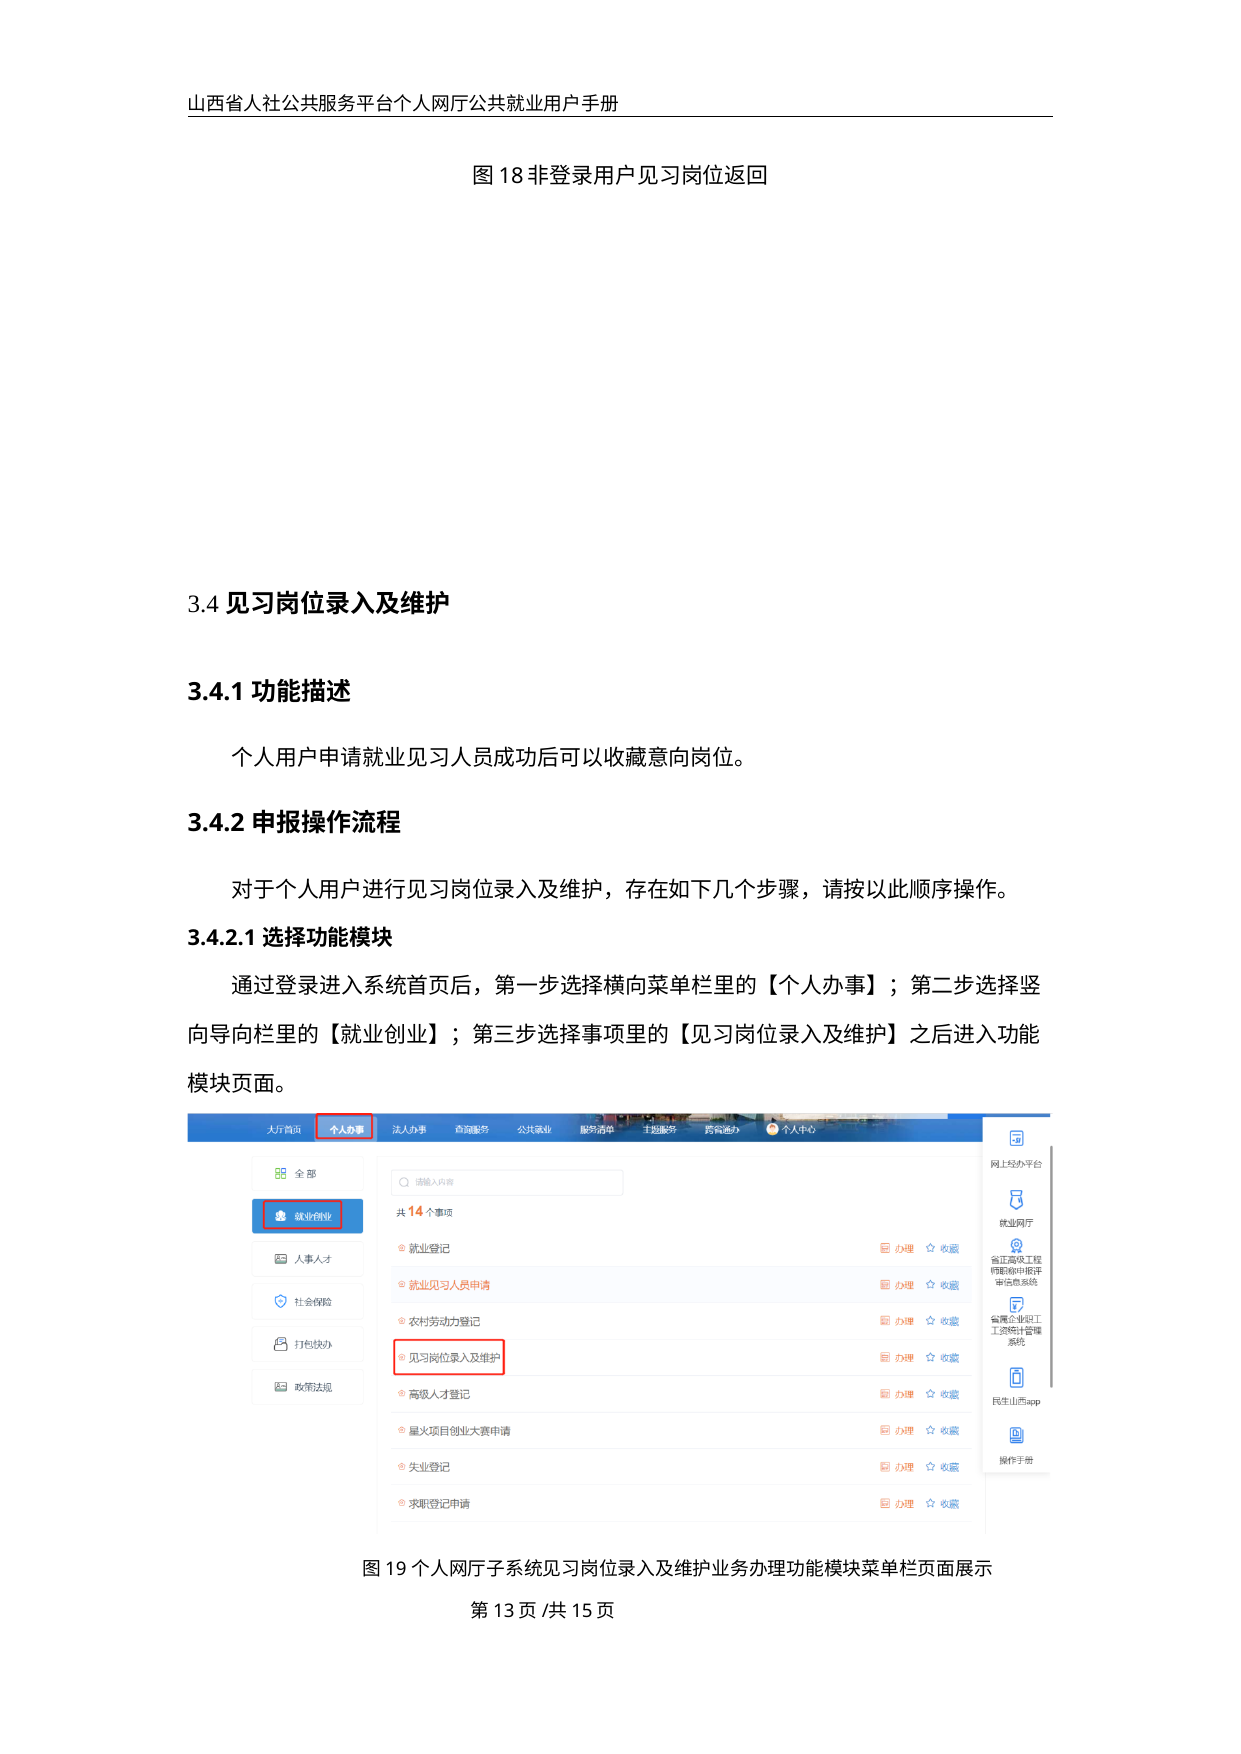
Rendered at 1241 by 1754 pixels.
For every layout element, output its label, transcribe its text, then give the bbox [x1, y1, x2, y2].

list 图19 个人网厅子系统见习岗位录入及维护业务办理功能模块菜单栏页面展示 [319, 1551, 1053, 1584]
text 功能描述 [187, 657, 1053, 722]
text 见习岗位录入及维护 [187, 569, 1053, 634]
text 个人用户申请就业见习人员成功后可以收藏意向岗位。 [187, 740, 1053, 772]
text 对于个人用户进行见习岗位录入及维护，存在如下几个步骤，请按以此顺序操作。 [187, 871, 1053, 904]
picture [187, 1113, 1053, 1534]
text 图18非登录用户见习岗位返回 [187, 158, 1053, 190]
text 申报操作流程 [187, 788, 1053, 853]
text 通过登录进入系统首页后，第一步选择横向菜单栏里的【个人办事】；第二步选择竖向导向栏里的【就业创业】；第三步选择事项里的【见习岗位录入及维护】之后进入功能模块页面。 [187, 968, 1053, 1098]
text 选择功能模块 [187, 920, 1053, 952]
